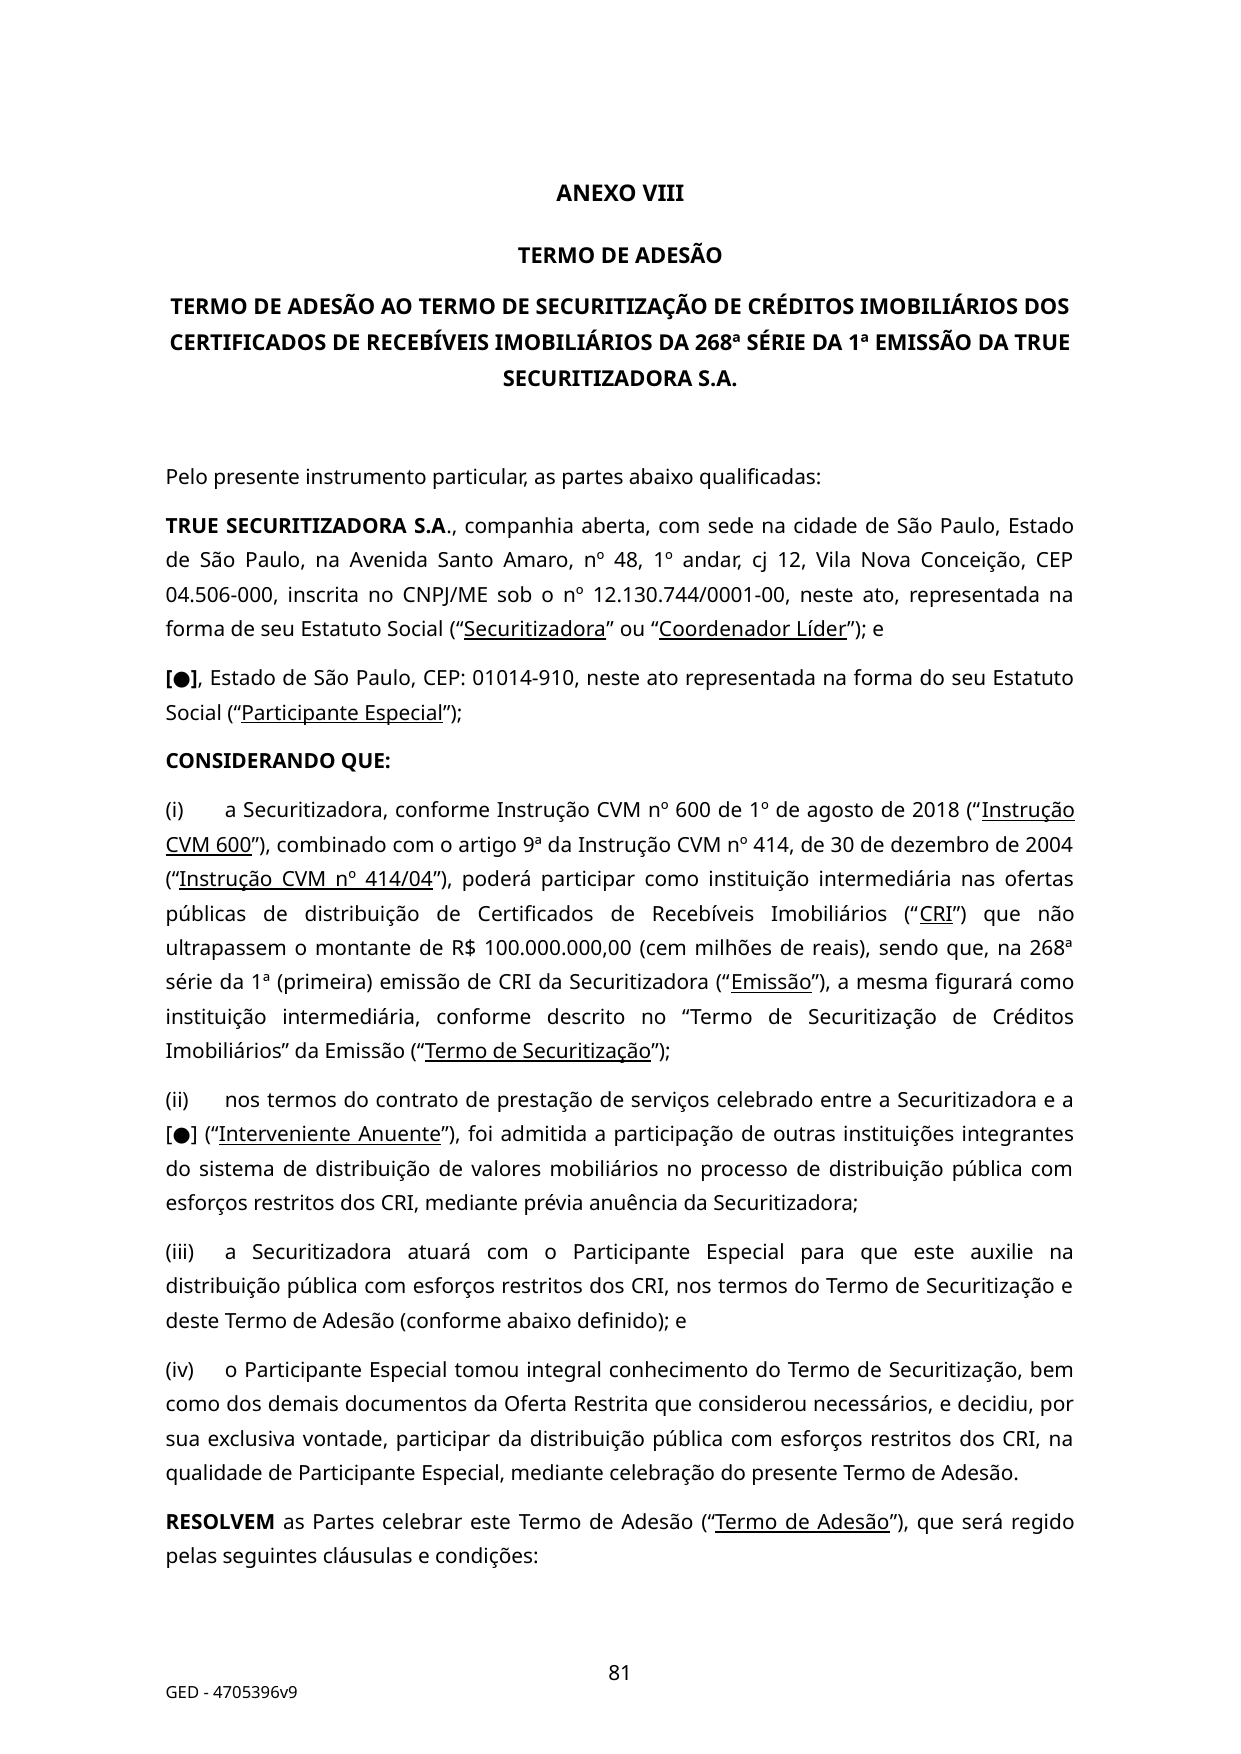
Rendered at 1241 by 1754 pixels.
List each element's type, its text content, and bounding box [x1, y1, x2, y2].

text TERMO DE ADESÃO [165, 240, 1075, 270]
text TERMO DE ADESÃO AO TERMO DE SECURITIZAÇÃO DE CRÉDITOS IMOBILIÁRIOS DOS CERTIFICADOS DE RECEBÍVEIS IMOBILIÁRIOS DA 268ª SÉRIE DA 1ª EMISSÃO DA TRUE SECURITIZADORA S.A. [165, 291, 1075, 392]
text o Participante Especial tomou integral conhecimento do Termo de Securitização, bem como dos demais documentos da Oferta Restrita que considerou necessários, e decidiu, por sua exclusiva vontade, participar da distribuição pública com esforços restritos dos CRI, na qualidade de Participante Especial, mediante celebração do presente Termo de Adesão. [165, 1355, 1075, 1487]
text CONSIDERANDO QUE: [165, 747, 1075, 775]
text a Securitizadora, conforme Instrução CVM nº 600 de 1º de agosto de 2018 (“Instrução CVM 600”), combinado com o artigo 9ª da Instrução CVM nº 414, de 30 de dezembro de 2004 (“Instrução CVM nº 414/04”), poderá participar como instituição intermediária nas ofertas públicas de distribuição de Certificados de Recebíveis Imobiliários (“CRI”) que não ultrapassem o montante de R$ 100.000.000,00 (cem milhões de reais), sendo que, na 268ª série da 1ª (primeira) emissão de CRI da Securitizadora (“Emissão”), a mesma figurará como instituição intermediária, conforme descrito no “Termo de Securitização de Créditos Imobiliários” da Emissão (“Termo de Securitização”); [165, 796, 1075, 1065]
text [●], Estado de São Paulo, CEP: 01014-910, neste ato representada na forma do seu Estatuto Social (“Participante Especial”); [165, 663, 1075, 726]
text RESOLVEM as Partes celebrar este Termo de Adesão (“Termo de Adesão”), que será regido pelas seguintes cláusulas e condições: [165, 1507, 1075, 1570]
text TRUE SECURITIZADORA S.A., companhia aberta, com sede na cidade de São Paulo, Estado de São Paulo, na Avenida Santo Amaro, nº 48, 1º andar, cj 12, Vila Nova Conceição, CEP 04.506-000, inscrita no CNPJ/ME sob o nº 12.130.744/0001-00, neste ato, representada na forma de seu Estatuto Social (“Securitizadora” ou “Coordenador Líder”); e [165, 511, 1075, 643]
text nos termos do contrato de prestação de serviços celebrado entre a Securitizadora e a [●] (“Interveniente Anuente”), foi admitida a participação de outras instituições integrantes do sistema de distribuição de valores mobiliários no processo de distribuição pública com esforços restritos dos CRI, mediante prévia anuência da Securitizadora; [165, 1085, 1075, 1217]
text Pelo presente instrumento particular, as partes abaixo qualificadas: [165, 462, 1075, 491]
text ANEXO VIII [165, 177, 1075, 208]
text a Securitizadora atuará com o Participante Especial para que este auxilie na distribuição pública com esforços restritos dos CRI, nos termos do Termo de Securitização e deste Termo de Adesão (conforme abaixo definido); e [165, 1237, 1075, 1334]
